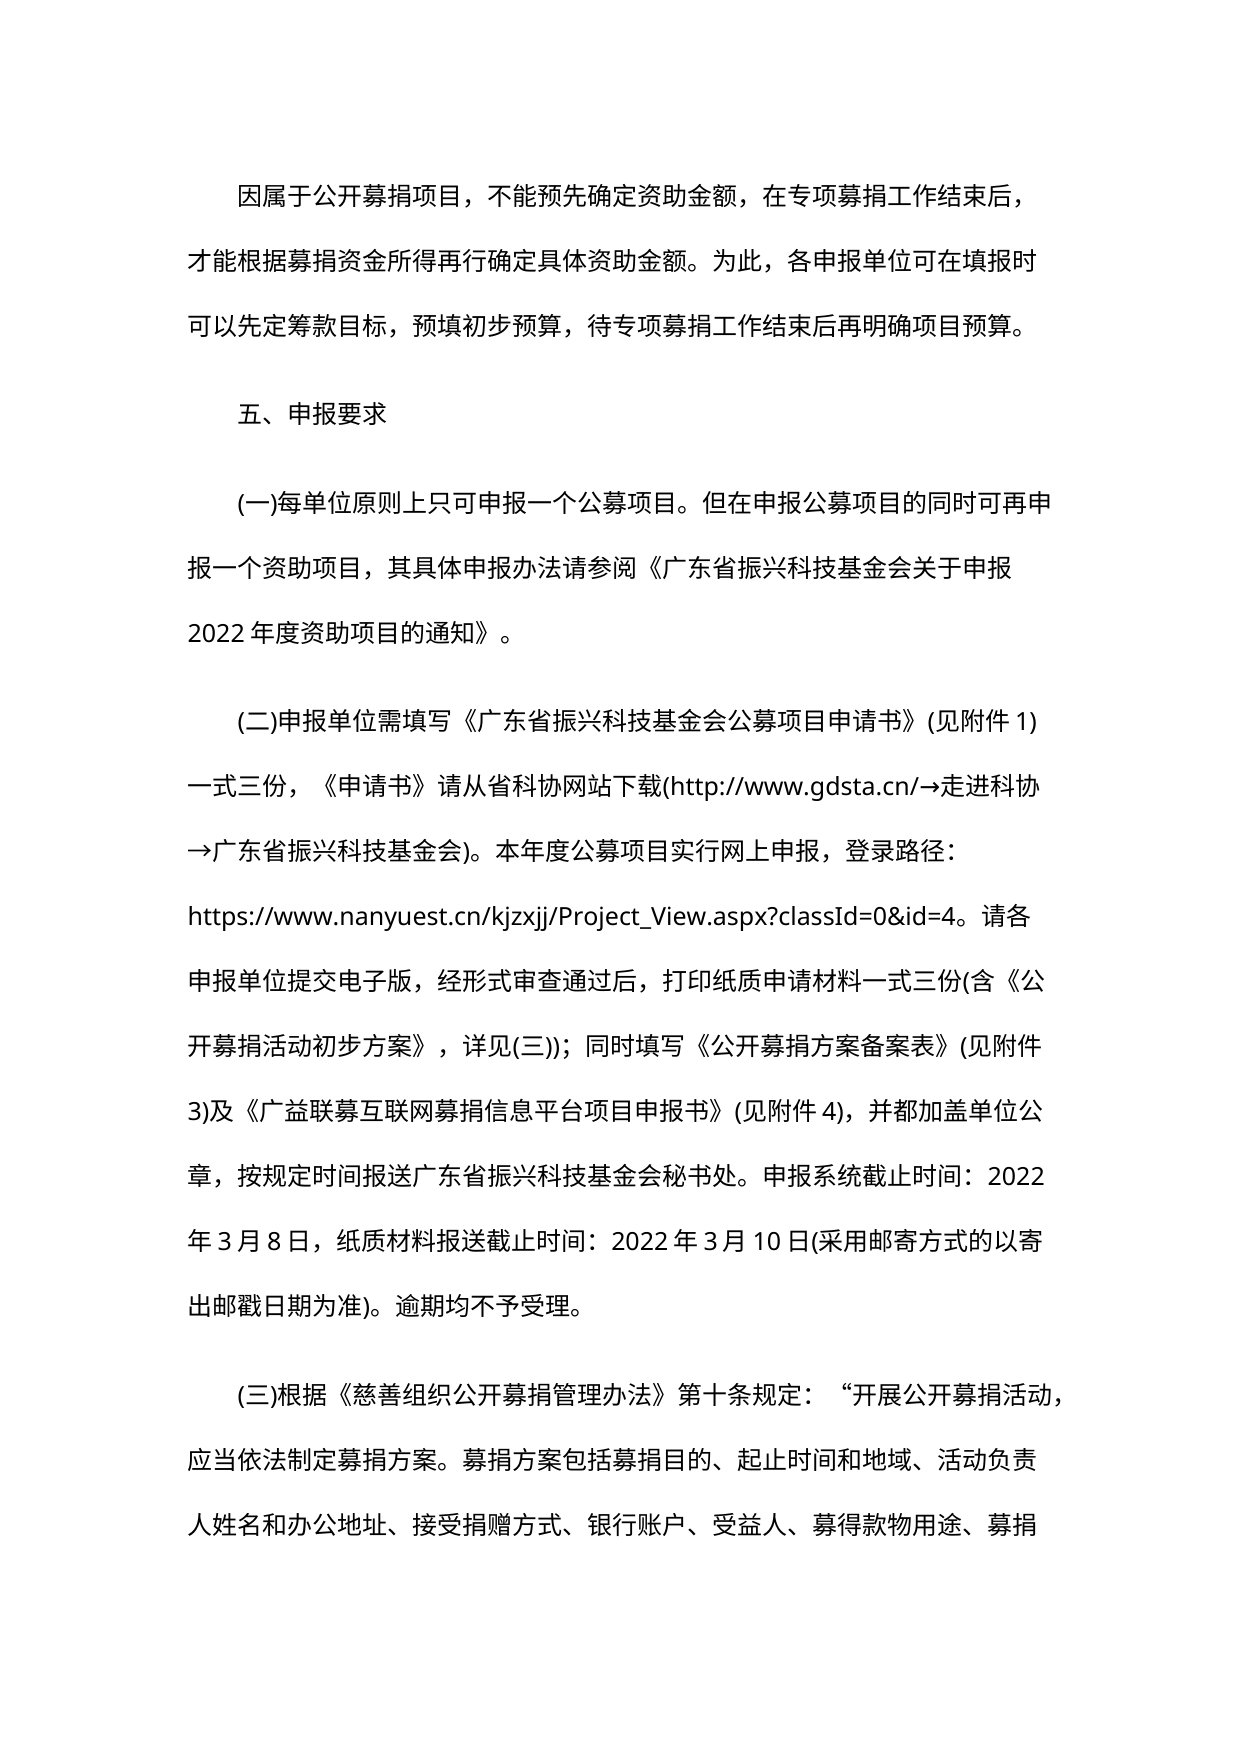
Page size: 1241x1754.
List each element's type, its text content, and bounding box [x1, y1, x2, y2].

text 因属于公开募捐项目，不能预先确定资助金额，在专项募捐工作结束后，才能根据募捐资金所得再行确定具体资助金额。为此，各申报单位可在填报时可以先定筹款目标，预填初步预算，待专项募捐工作结束后再明确项目预算。 [187, 162, 1053, 357]
text (二)申报单位需填写《广东省振兴科技基金会公募项目申请书》(见附件1)一式三份，《申请书》请从省科协网站下载(http://www.gdsta.cn/→走进科协→广东省振兴科技基金会)。本年度公募项目实行网上申报，登录路径：https://www.nanyuest.cn/kjzxjj/Project_View.aspx?classId=0&id=4。请各申报单位提交电子版，经形式审查通过后，打印纸质申请材料一式三份(含《公开募捐活动初步方案》，详见(三))；同时填写《公开募捐方案备案表》(见附件3)及《广益联募互联网募捐信息平台项目申报书》(见附件4)，并都加盖单位公章，按规定时间报送广东省振兴科技基金会秘书处。申报系统截止时间：2022年3月8日，纸质材料报送截止时间：2022年3月10日(采用邮寄方式的以寄出邮戳日期为准)。逾期均不予受理。 [187, 687, 1053, 1337]
text 五、申报要求 [187, 380, 1053, 445]
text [187, 1361, 1053, 1556]
text (一)每单位原则上只可申报一个公募项目。但在申报公募项目的同时可再申报一个资助项目，其具体申报办法请参阅《广东省振兴科技基金会关于申报2022年度资助项目的通知》。 [187, 469, 1053, 664]
